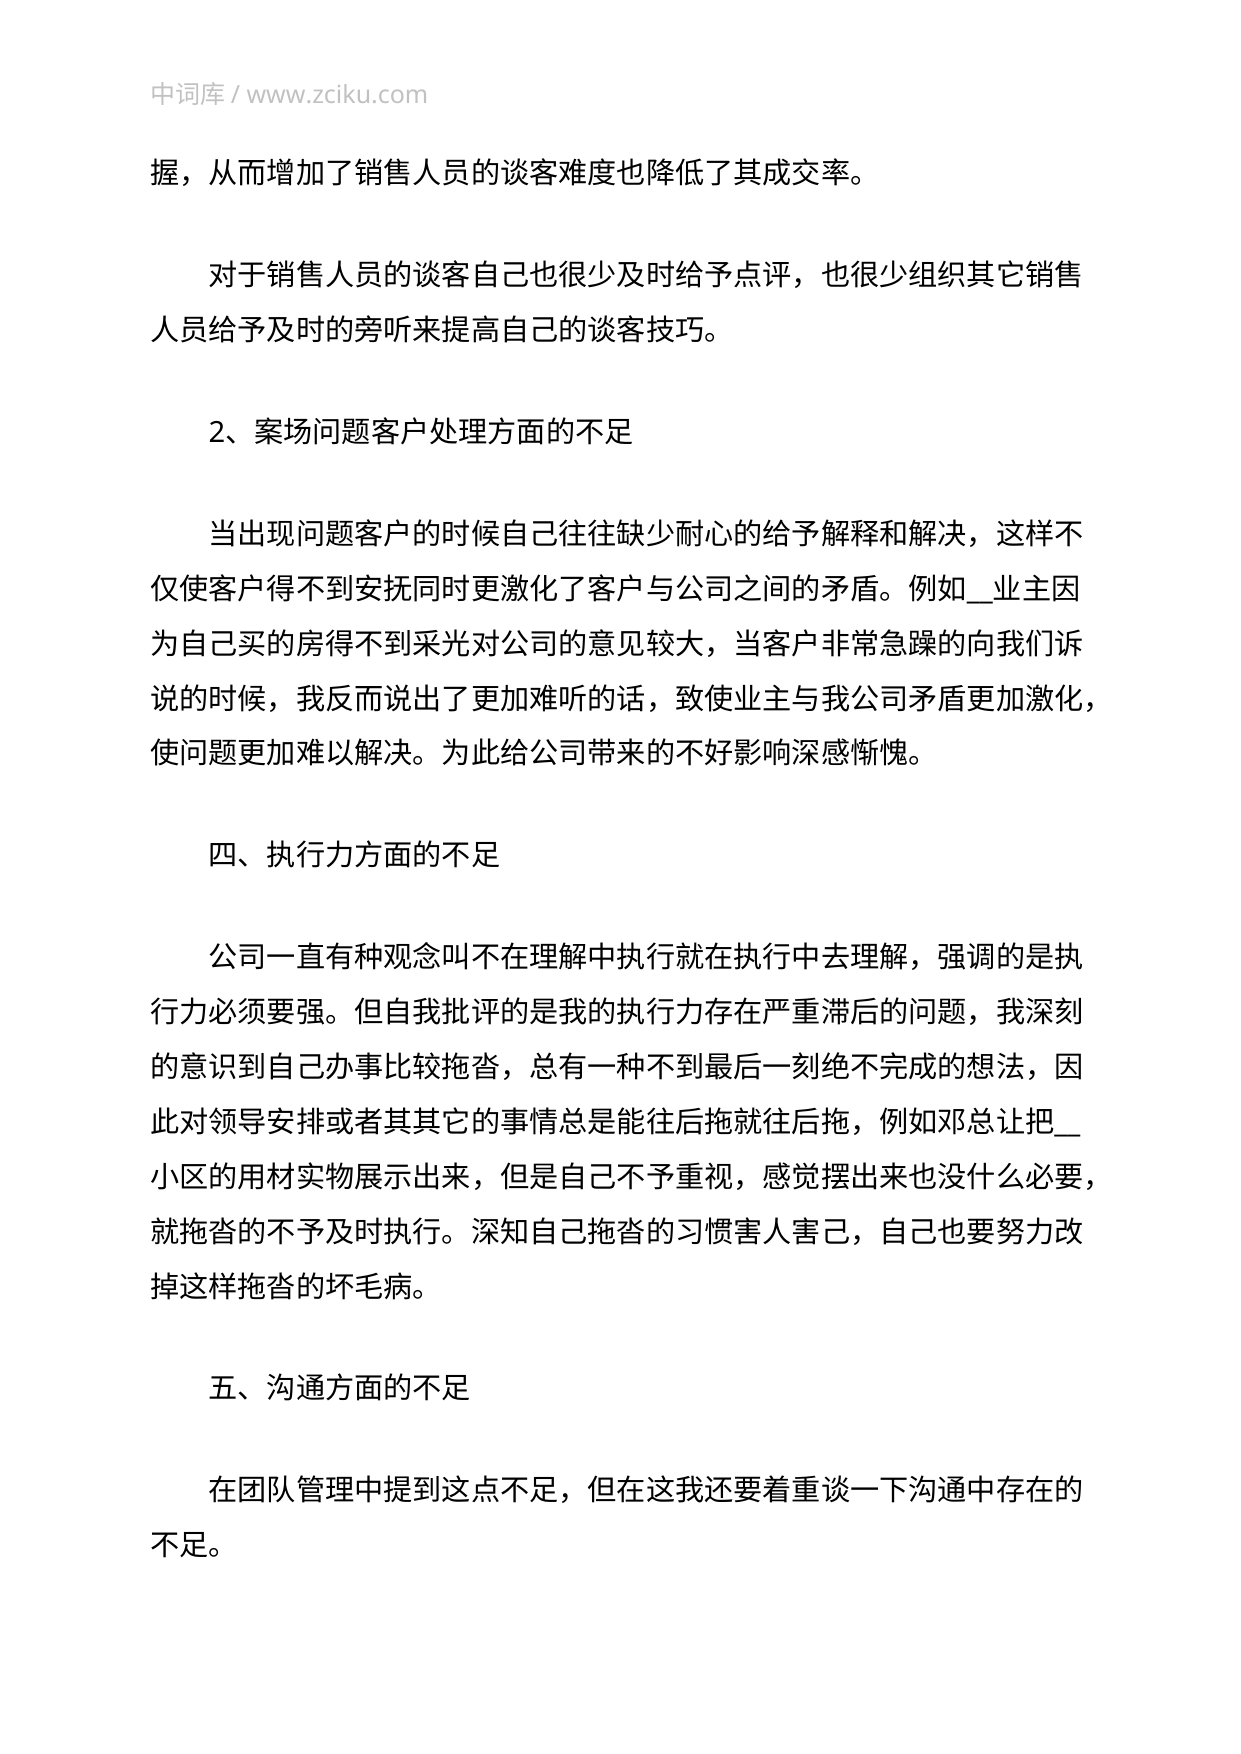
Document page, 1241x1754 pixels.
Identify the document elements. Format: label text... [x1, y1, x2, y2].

text 在团队管理中提到这点不足，但在这我还要着重谈一下沟通中存在的不足。 [150, 1467, 1090, 1564]
text 公司一直有种观念叫不在理解中执行就在执行中去理解，强调的是执行力必须要强。但自我批评的是我的执行力存在严重滞后的问题，我深刻的意识到自己办事比较拖沓，总有一种不到最后一刻绝不完成的想法，因此对领导安排或者其其它的事情总是能往后拖就往后拖，例如邓总让把__小区的用材实物展示出来，但是自己不予重视，感觉摆出来也没什么必要，就拖沓的不予及时执行。深知自己拖沓的习惯害人害己，自己也要努力改掉这样拖沓的坏毛病。 [150, 934, 1090, 1305]
text 对于销售人员的谈客自己也很少及时给予点评，也很少组织其它销售人员给予及时的旁听来提高自己的谈客技巧。 [150, 252, 1090, 349]
text 四、执行力方面的不足 [150, 832, 1090, 874]
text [150, 150, 1090, 192]
text 五、沟通方面的不足 [150, 1365, 1090, 1407]
text 当出现问题客户的时候自己往往缺少耐心的给予解释和解决，这样不仅使客户得不到安抚同时更激化了客户与公司之间的矛盾。例如__业主因为自己买的房得不到采光对公司的意见较大，当客户非常急躁的向我们诉说的时候，我反而说出了更加难听的话，致使业主与我公司矛盾更加激化，使问题更加难以解决。为此给公司带来的不好影响深感惭愧。 [150, 510, 1090, 772]
text 2、案场问题客户处理方面的不足 [150, 408, 1090, 451]
